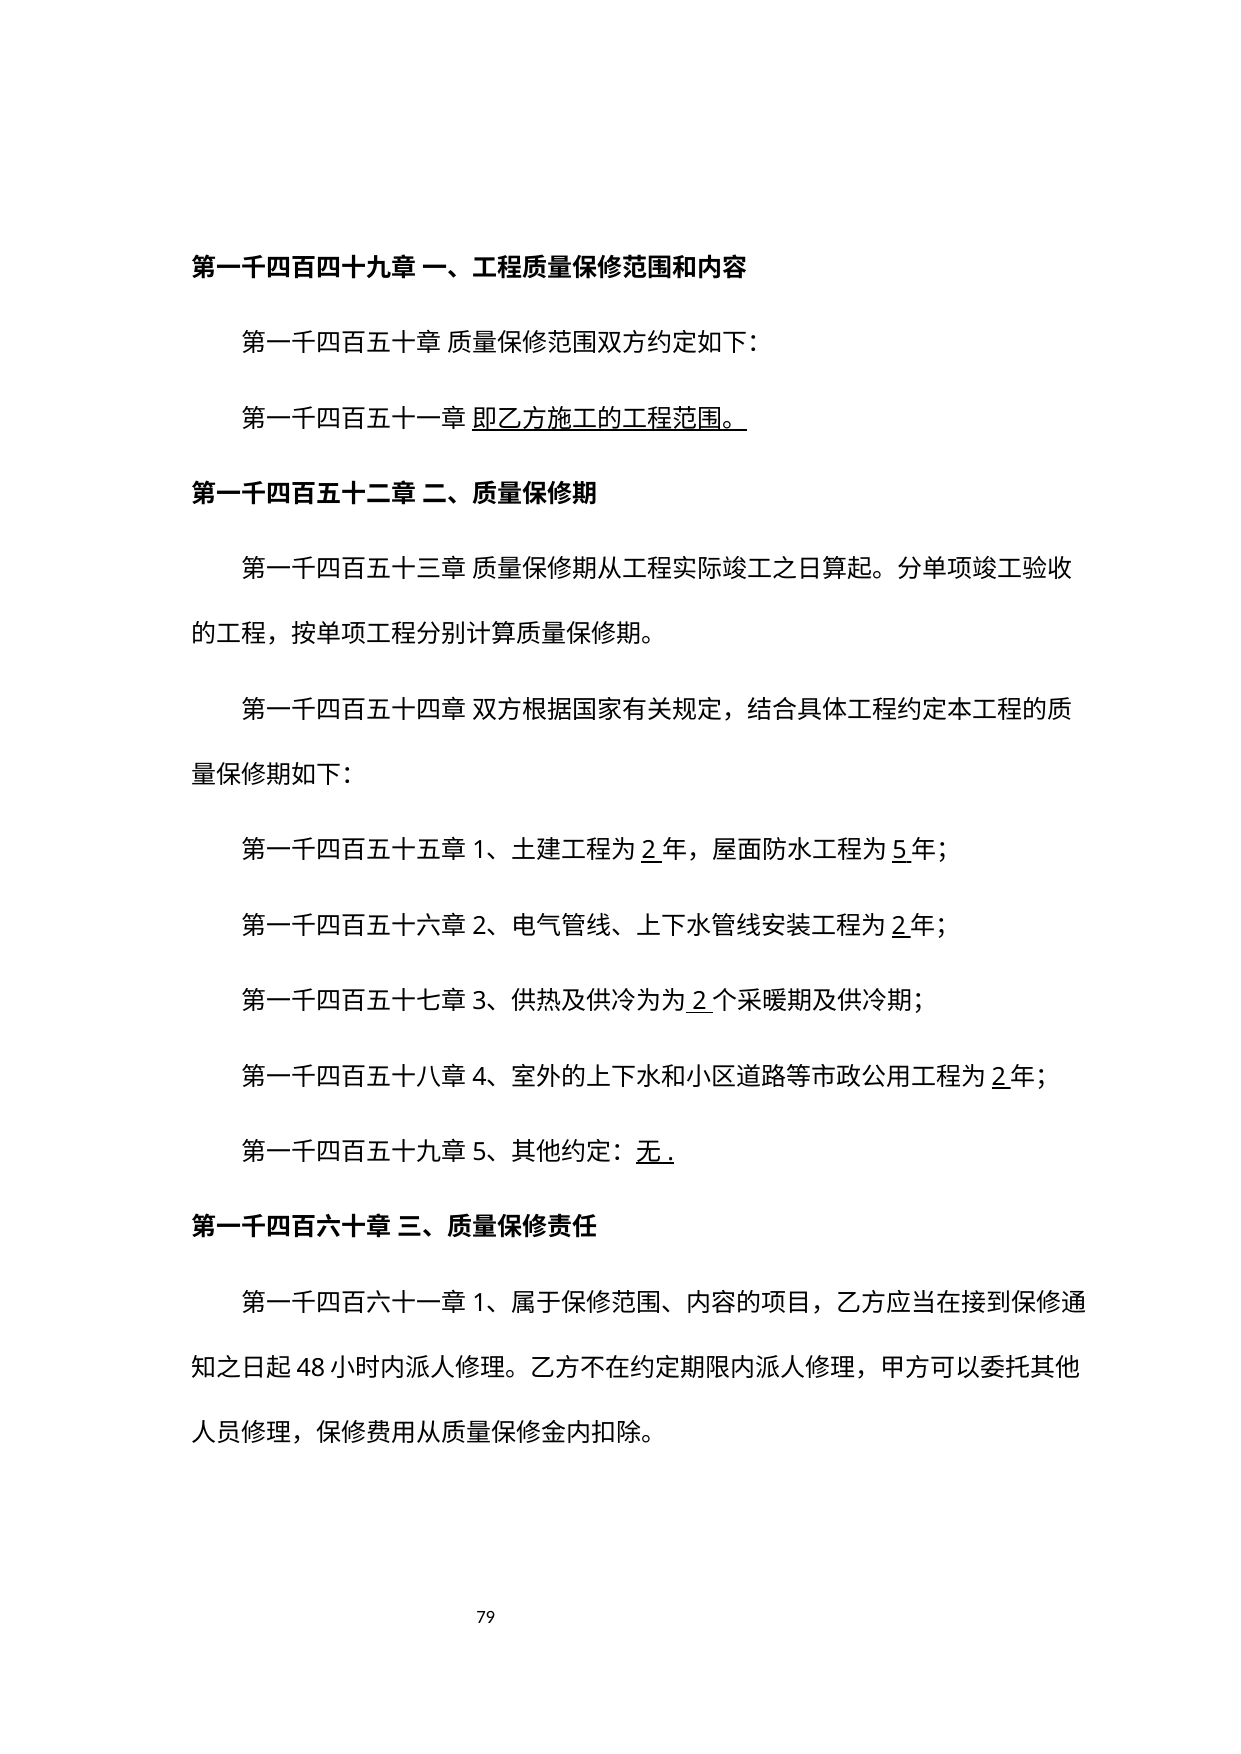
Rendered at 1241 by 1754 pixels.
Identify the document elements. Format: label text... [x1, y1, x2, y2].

text 质量保修期从工程实际竣工之日算起。分单项竣工验收的工程，按单项工程分别计算质量保修期。 [191, 534, 1089, 664]
text 质量保修范围双方约定如下： [191, 308, 1089, 373]
text 即乙方施工的工程范围。 [191, 384, 1089, 449]
text 一、工程质量保修范围和内容 [191, 233, 1089, 298]
text 2、电气管线、上下水管线安装工程为2年； [191, 891, 1089, 956]
text 1、属于保修范围、内容的项目，乙方应当在接到保修通知之日起48小时内派人修理。乙方不在约定期限内派人修理，甲方可以委托其他人员修理，保修费用从质量保修金内扣除。 [191, 1268, 1089, 1463]
text 4、室外的上下水和小区道路等市政公用工程为2年； [191, 1042, 1089, 1107]
text 5、其他约定：无 . [191, 1117, 1089, 1182]
text 三、质量保修责任 [191, 1192, 1089, 1257]
text 3、供热及供冷为为 2 个采暖期及供冷期； [191, 966, 1089, 1031]
text 双方根据国家有关规定，结合具体工程约定本工程的质量保修期如下： [191, 675, 1089, 805]
text 二、质量保修期 [191, 459, 1089, 524]
text 1、土建工程为2 年，屋面防水工程为5年； [191, 815, 1089, 880]
